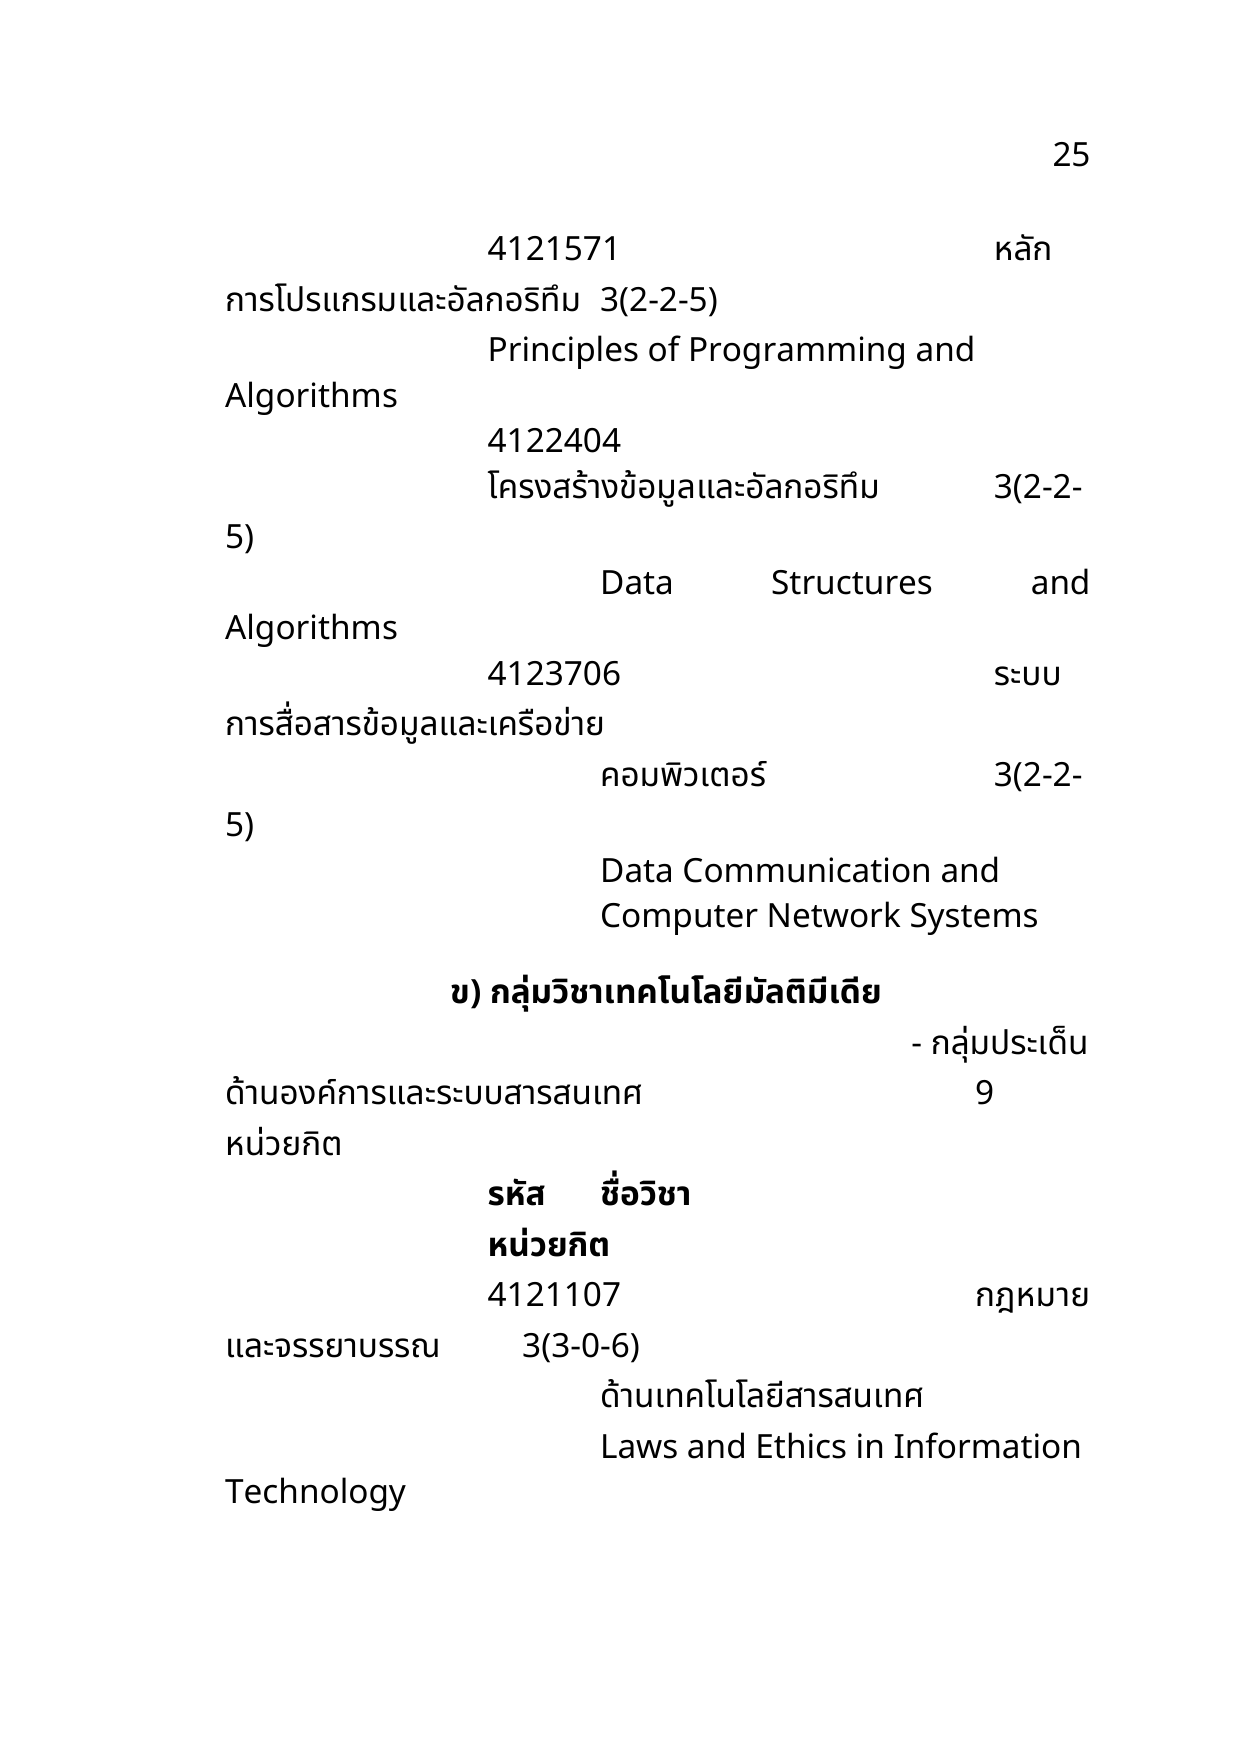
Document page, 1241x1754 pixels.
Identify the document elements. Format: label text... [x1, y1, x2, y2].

text 4122404 โครงสร้างข้อมูลและอัลกอริทึม 3(2-2-5) [225, 417, 1090, 558]
text Data Structures and Algorithms [225, 558, 1090, 649]
text - กลุ่มประเด็นด้านองค์การและระบบสารสนเทศ 9 หน่วยกิต [225, 1018, 1090, 1170]
text Laws and Ethics in Information Technology [225, 1423, 1090, 1514]
text คอมพิวเตอร์ 3(2-2-5) [225, 750, 1090, 846]
text Data Communication and Computer Network Systems [225, 846, 1090, 937]
text รหัส ชื่อวิชา หน่วยกิต [225, 1170, 1090, 1271]
text ข) กลุ่มวิชาเทคโนโลยีมัลติมีเดีย [375, 968, 1090, 1018]
text 4121571 หลักการโปรแกรมและอัลกอริทึม 3(2-2-5) Principles of Programming and Algorithms [225, 225, 1090, 417]
text 4121107 กฎหมายและจรรยาบรรณ 3(3-0-6) [225, 1271, 1090, 1372]
text 4123706 ระบบการสื่อสารข้อมูลและเครือข่าย [225, 649, 1090, 750]
text ด้านเทคโนโลยีสารสนเทศ [225, 1372, 1090, 1423]
